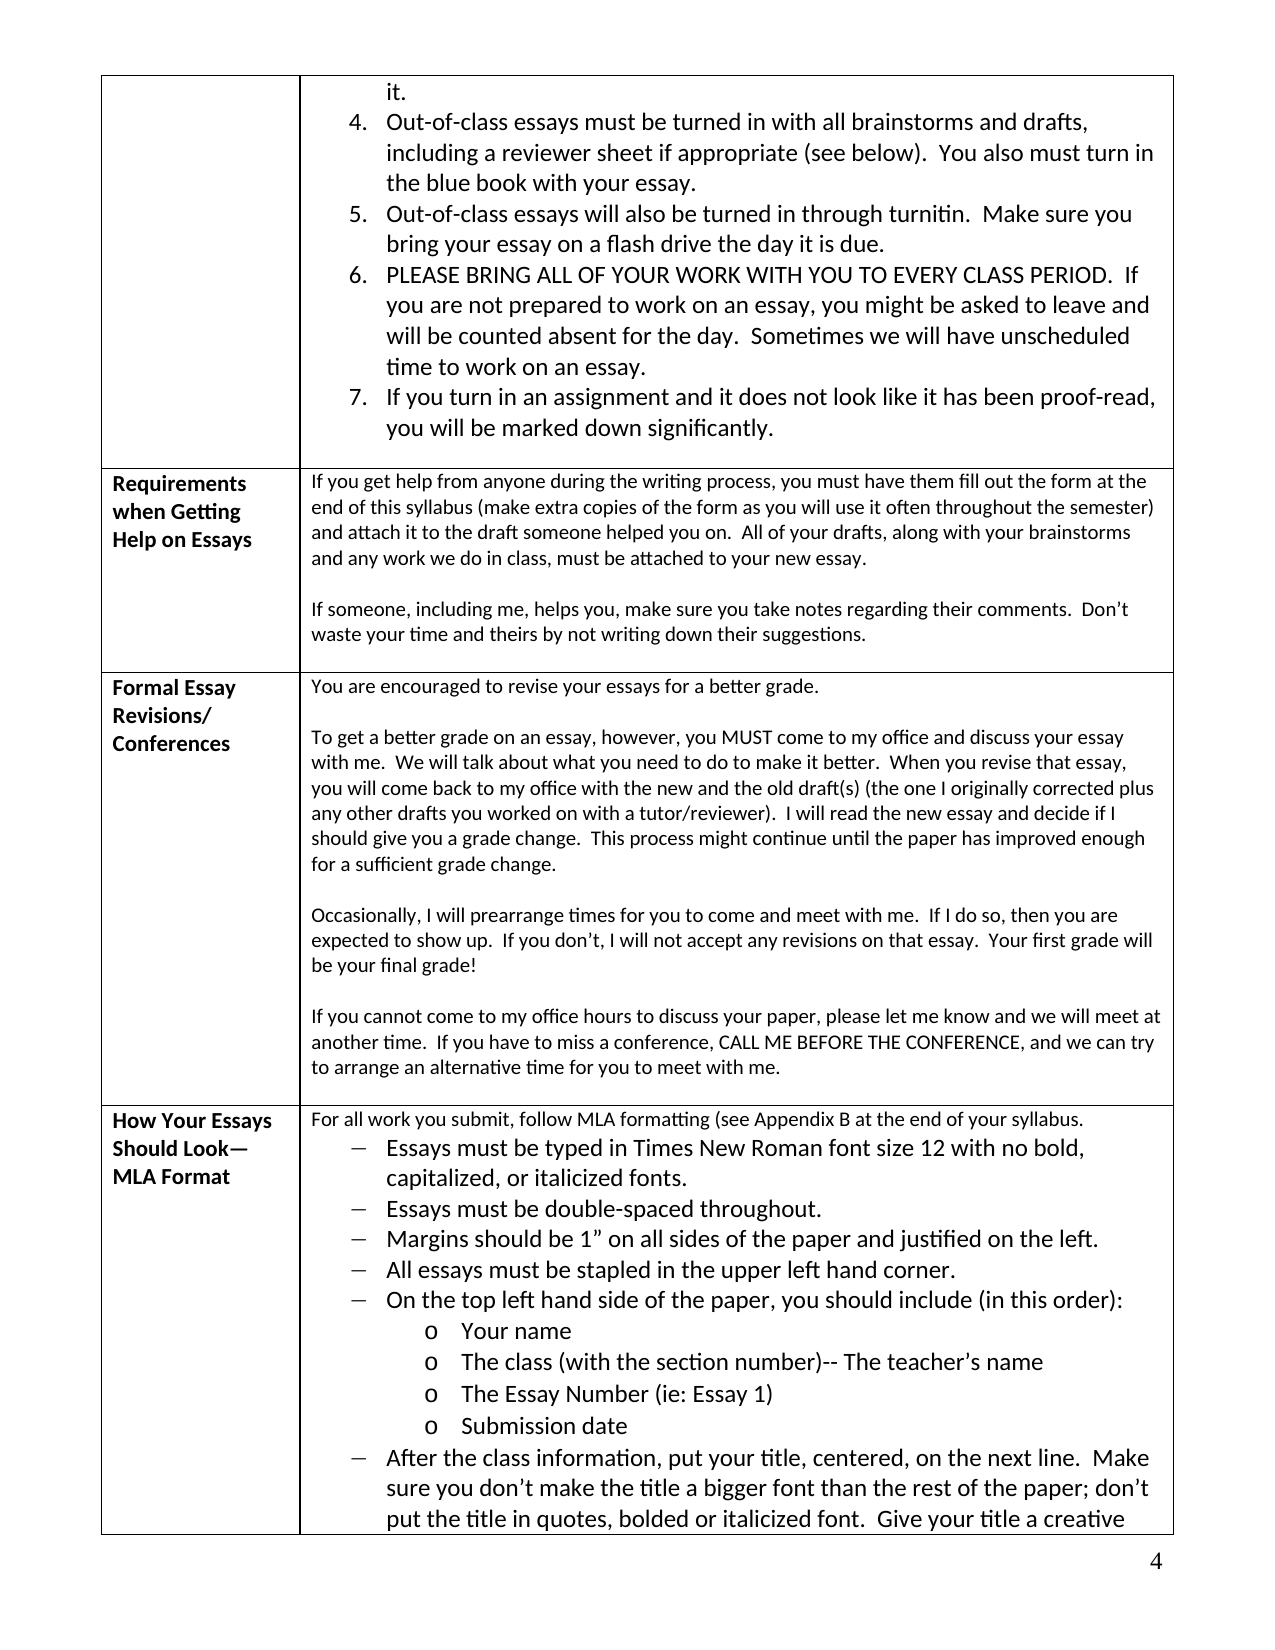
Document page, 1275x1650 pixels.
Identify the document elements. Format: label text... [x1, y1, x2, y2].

table_cell Requirements when Getting Help on Essays [102, 469, 299, 672]
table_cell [102, 76, 299, 468]
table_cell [301, 1106, 1173, 1533]
table_cell You are encouraged to revise your essays for a better grade. To get a better grade on an essay, however, you MUST come to my office and discuss your essay with me. We will talk about what you need to do to make it better. When you revise that essay, you will come back to my office with the new and the old draft(s) (the one I originally corrected plus any other drafts you worked on with a tutor/reviewer). I will read the new essay and decide if I should give you a grade change. This process might continue until the paper has improved enough for a sufficient grade change. Occasionally, I will prearrange times for you to come and meet with me. If I do so, then you are expected to show up. If you don’t, I will not accept any revisions on that essay. Your first grade will be your final grade! If you cannot come to my office hours to discuss your paper, please let me know and we will meet at another time. If you have to miss a conference, CALL ME BEFORE THE CONFERENCE, and we can try to arrange an alternative time for you to meet with me. [301, 673, 1173, 1105]
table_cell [301, 76, 1173, 468]
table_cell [102, 1106, 299, 1533]
table_cell Formal Essay Revisions/ Conferences [102, 673, 299, 1105]
table_cell If you get help from anyone during the writing process, you must have them fill out the form at the end of this syllabus (make extra copies of the form as you will use it often throughout the semester) and attach it to the draft someone helped you on. All of your drafts, along with your brainstorms and any work we do in class, must be attached to your new essay. If someone, including me, helps you, make sure you take notes regarding their comments. Don’t waste your time and theirs by not writing down their suggestions. [301, 469, 1173, 672]
